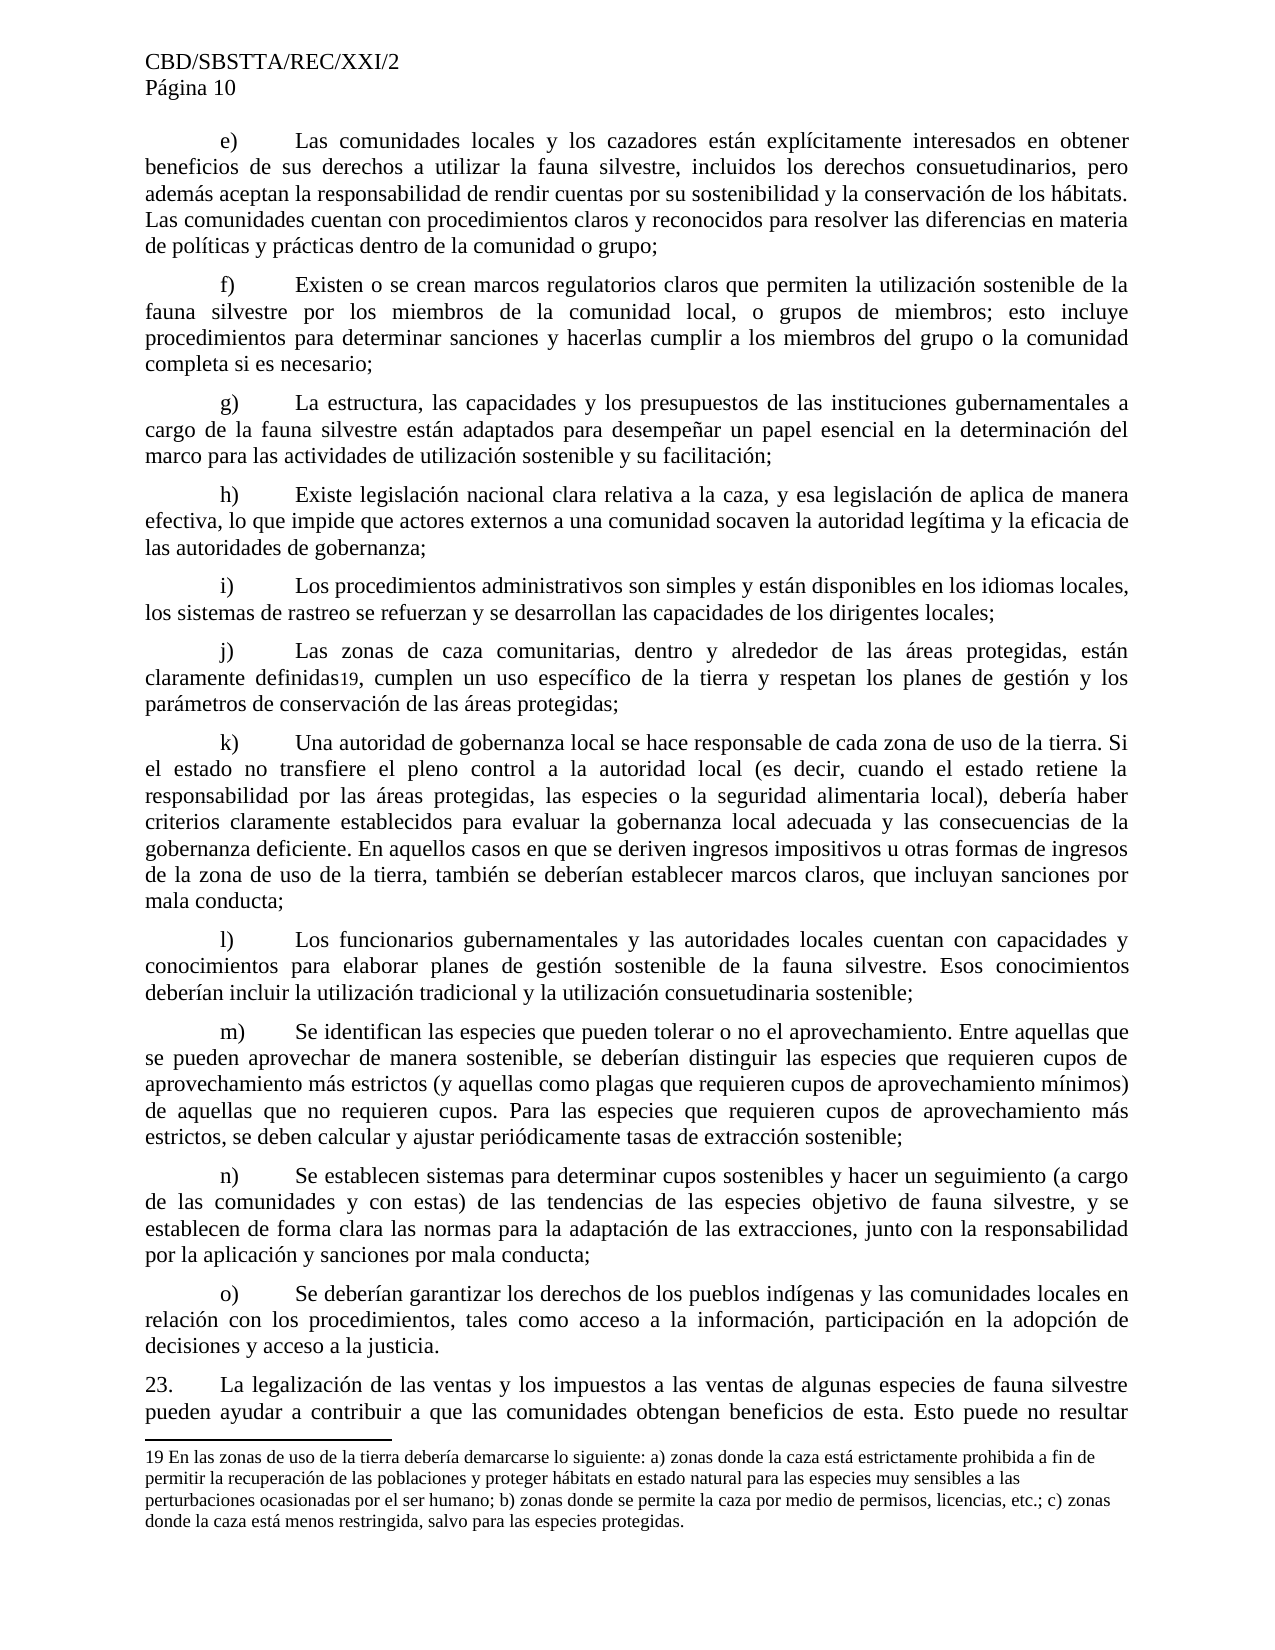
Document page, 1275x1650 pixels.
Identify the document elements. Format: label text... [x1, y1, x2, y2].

list Existe legislación nacional clara relativa a la caza, y esa legislación de aplica de manera efectiva, lo que impide que actores externos a una comunidad socaven la autoridad legítima y la eficacia de las autoridades de gobernanza; [145, 481, 1130, 560]
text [145, 1371, 1130, 1424]
list Los procedimientos administrativos son simples y están disponibles en los idiomas locales, los sistemas de rastreo se refuerzan y se desarrollan las capacidades de los dirigentes locales; [145, 572, 1130, 625]
list La estructura, las capacidades y los presupuestos de las instituciones gubernamentales a cargo de la fauna silvestre están adaptados para desempeñar un papel esencial en la determinación del marco para las actividades de utilización sostenible y su facilitación; [145, 389, 1130, 468]
list Los funcionarios gubernamentales y las autoridades locales cuentan con capacidades y conocimientos para elaborar planes de gestión sostenible de la fauna silvestre. Esos conocimientos deberían incluir la utilización tradicional y la utilización consuetudinaria sostenible; [145, 926, 1130, 1005]
list Se identifican las especies que pueden tolerar o no el aprovechamiento. Entre aquellas que se pueden aprovechar de manera sostenible, se deberían distinguir las especies que requieren cupos de aprovechamiento más estrictos (y aquellas como plagas que requieren cupos de aprovechamiento mínimos) de aquellas que no requieren cupos. Para las especies que requieren cupos de aprovechamiento más estrictos, se deben calcular y ajustar periódicamente tasas de extracción sostenible; [145, 1018, 1130, 1149]
list Las zonas de caza comunitarias, dentro y alrededor de las áreas protegidas, están claramente definidas, cumplen un uso específico de la tierra y respetan los planes de gestión y los parámetros de conservación de las áreas protegidas; [145, 638, 1130, 717]
list Una autoridad de gobernanza local se hace responsable de cada zona de uso de la tierra. Si el estado no transfiere el pleno control a la autoridad local (es decir, cuando el estado retiene la responsabilidad por las áreas protegidas, las especies o la seguridad alimentaria local), debería haber criterios claramente establecidos para evaluar la gobernanza local adecuada y las consecuencias de la gobernanza deficiente. En aquellos casos en que se deriven ingresos impositivos u otras formas de ingresos de la zona de uso de la tierra, también se deberían establecer marcos claros, que incluyan sanciones por mala conducta; [145, 729, 1130, 914]
list Se establecen sistemas para determinar cupos sostenibles y hacer un seguimiento (a cargo de las comunidades y con estas) de las tendencias de las especies objetivo de fauna silvestre, y se establecen de forma clara las normas para la adaptación de las extracciones, junto con la responsabilidad por la aplicación y sanciones por mala conducta; [145, 1162, 1130, 1267]
list Las comunidades locales y los cazadores están explícitamente interesados en obtener beneficios de sus derechos a utilizar la fauna silvestre, incluidos los derechos consuetudinarios, pero además aceptan la responsabilidad de rendir cuentas por su sostenibilidad y la conservación de los hábitats. Las comunidades cuentan con procedimientos claros y reconocidos para resolver las diferencias en materia de políticas y prácticas dentro de la comunidad o grupo; [145, 127, 1130, 259]
list Se deberían garantizar los derechos de los pueblos indígenas y las comunidades locales en relación con los procedimientos, tales como acceso a la información, participación en la adopción de decisiones y acceso a la justicia. [145, 1280, 1130, 1359]
list Existen o se crean marcos regulatorios claros que permiten la utilización sostenible de la fauna silvestre por los miembros de la comunidad local, o grupos de miembros; esto incluye procedimientos para determinar sanciones y hacerlas cumplir a los miembros del grupo o la comunidad completa si es necesario; [145, 271, 1130, 377]
